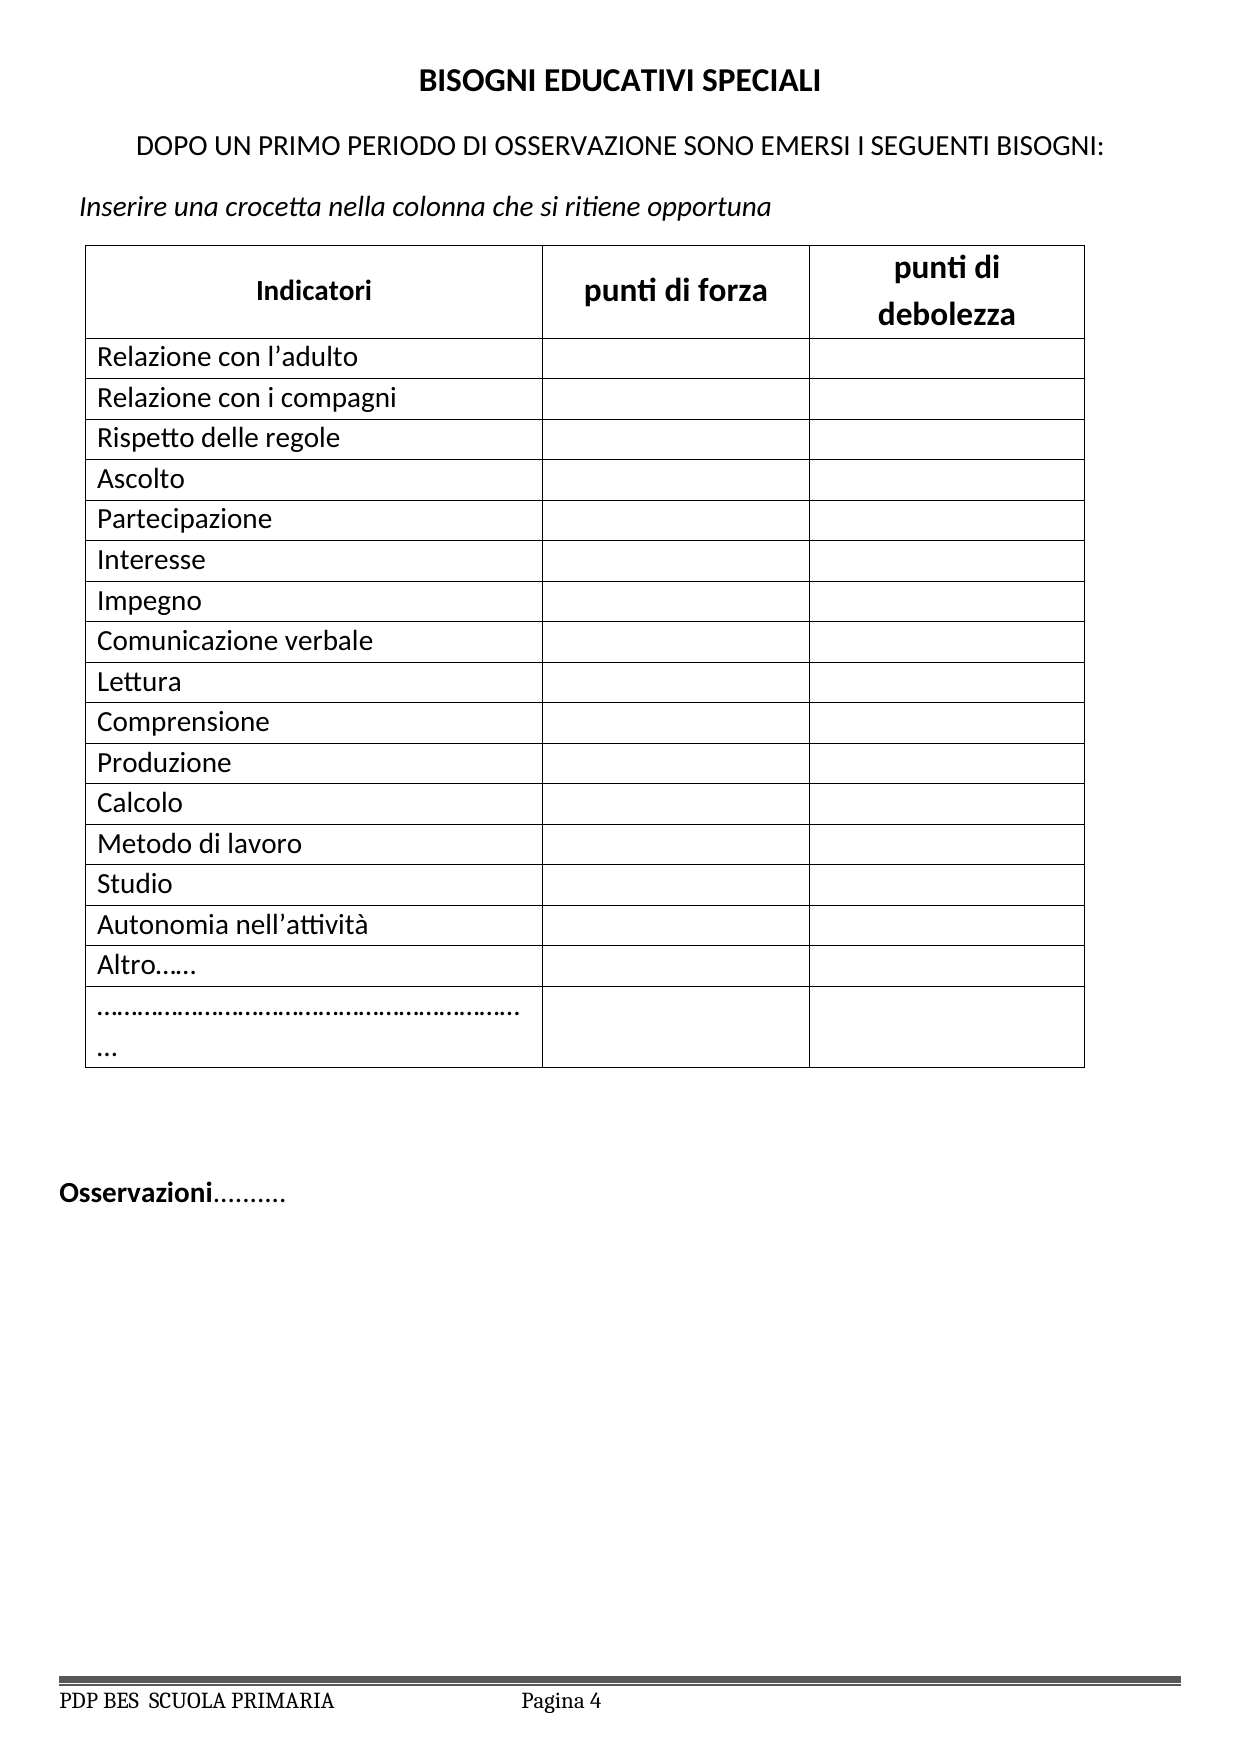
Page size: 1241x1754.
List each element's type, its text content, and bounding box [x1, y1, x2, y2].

table_cell [543, 987, 809, 1067]
table_cell [810, 420, 1084, 459]
table_cell [810, 379, 1084, 418]
table_cell Autonomia nell’attività [86, 906, 542, 945]
table_cell [810, 501, 1084, 540]
table_cell Calcolo [86, 784, 542, 824]
table_cell [810, 825, 1084, 864]
table_cell [543, 784, 809, 824]
table_cell Impegno [86, 582, 542, 621]
table_cell Metodo di lavoro [86, 825, 542, 864]
table_cell [810, 663, 1084, 702]
table_cell [810, 339, 1084, 378]
table_cell [543, 460, 809, 499]
table_header punti di debolezza [810, 246, 1084, 337]
table_cell [543, 339, 809, 378]
table_cell [810, 946, 1084, 986]
table_cell Lettura [86, 663, 542, 702]
table_cell [810, 744, 1084, 783]
table_cell [810, 582, 1084, 621]
table_cell [543, 622, 809, 662]
table_cell Rispetto delle regole [86, 420, 542, 459]
table_cell [543, 420, 809, 459]
table_cell [543, 865, 809, 905]
table_cell [810, 622, 1084, 662]
table_cell [810, 541, 1084, 581]
text Osservazioni.......... [59, 1174, 1181, 1210]
table_cell [543, 703, 809, 743]
table_cell [543, 582, 809, 621]
table_cell [810, 906, 1084, 945]
table_cell Relazione con i compagni [86, 379, 542, 418]
table_cell [543, 501, 809, 540]
table_cell ………………………………………………………… [86, 987, 542, 1067]
table_cell [543, 379, 809, 418]
table_cell [810, 784, 1084, 824]
table_cell Partecipazione [86, 501, 542, 540]
text Inserire una crocetta nella colonna che si ritiene opportuna [59, 188, 1181, 224]
table_cell Studio [86, 865, 542, 905]
table_cell Altro…… [86, 946, 542, 986]
table_cell [543, 946, 809, 986]
table_cell [543, 906, 809, 945]
table_cell [810, 460, 1084, 499]
table_cell Ascolto [86, 460, 542, 499]
table_cell Relazione con l’adulto [86, 339, 542, 378]
text BISOGNI EDUCATIVI SPECIALI [59, 59, 1181, 100]
table_cell [543, 825, 809, 864]
table_cell [543, 663, 809, 702]
table_cell [543, 744, 809, 783]
table_header punti di forza [543, 246, 809, 337]
table_header Indicatori [86, 246, 542, 337]
table_cell Interesse [86, 541, 542, 581]
text DOPO UN PRIMO PERIODO DI OSSERVAZIONE SONO EMERSI I SEGUENTI BISOGNI: [59, 127, 1181, 162]
table_cell [543, 541, 809, 581]
table_cell [810, 703, 1084, 743]
table_cell Comunicazione verbale [86, 622, 542, 662]
table_cell [810, 865, 1084, 905]
table_cell Comprensione [86, 703, 542, 743]
table_cell [810, 987, 1084, 1067]
table_cell Produzione [86, 744, 542, 783]
